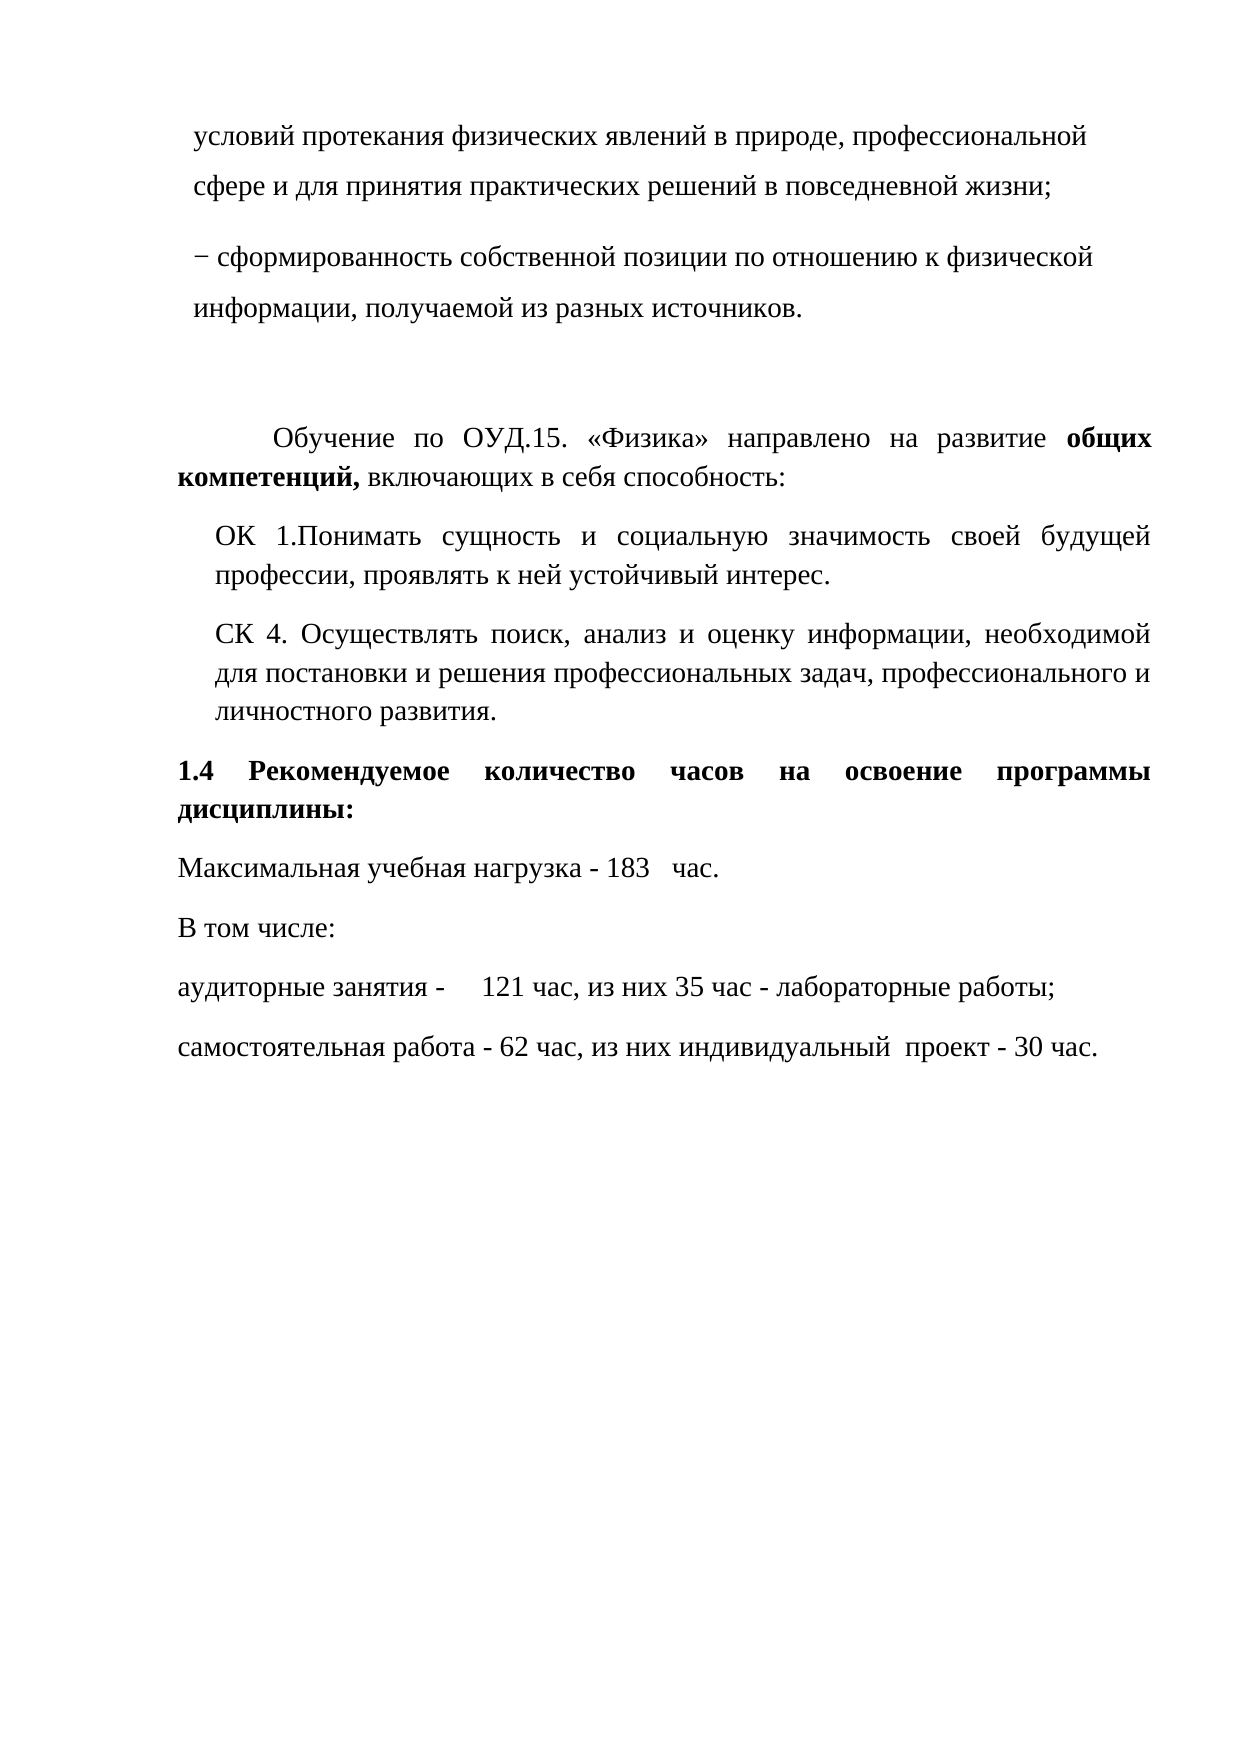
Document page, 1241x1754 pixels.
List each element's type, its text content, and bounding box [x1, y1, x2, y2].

text − сформированность собственной позиции по отношению к физической информации, получаемой из разных источников. [193, 239, 1152, 323]
text аудиторные занятия - 121 час, из них 35 час - лабораторные работы; [177, 969, 1152, 1003]
text СК 4. Осуществлять поиск, анализ и оценку информации, необходимой для постановки и решения профессиональных задач, профессионального и личностного развития. [215, 616, 1152, 727]
text В том числе: [177, 910, 1152, 943]
text 1.4 Рекомендуемое количество часов на освоение программы дисциплины: [177, 753, 1152, 825]
text ОК 1.Понимать сущность и социальную значимость своей будущей профессии, проявлять к ней устойчивый интерес. [215, 518, 1152, 590]
text самостоятельная работа - 62 час, из них индивидуальный проект - 30 час. [177, 1029, 1152, 1062]
text Обучение по ОУД.15. «Физика» направлено на развитие общих компетенций, включающих в себя способность: [177, 420, 1152, 492]
text Максимальная учебная нагрузка - 183 час. [177, 851, 1152, 884]
text условий протекания физических явлений в природе, профессиональной сфере и для принятия практических решений в повседневной жизни; [193, 118, 1152, 202]
